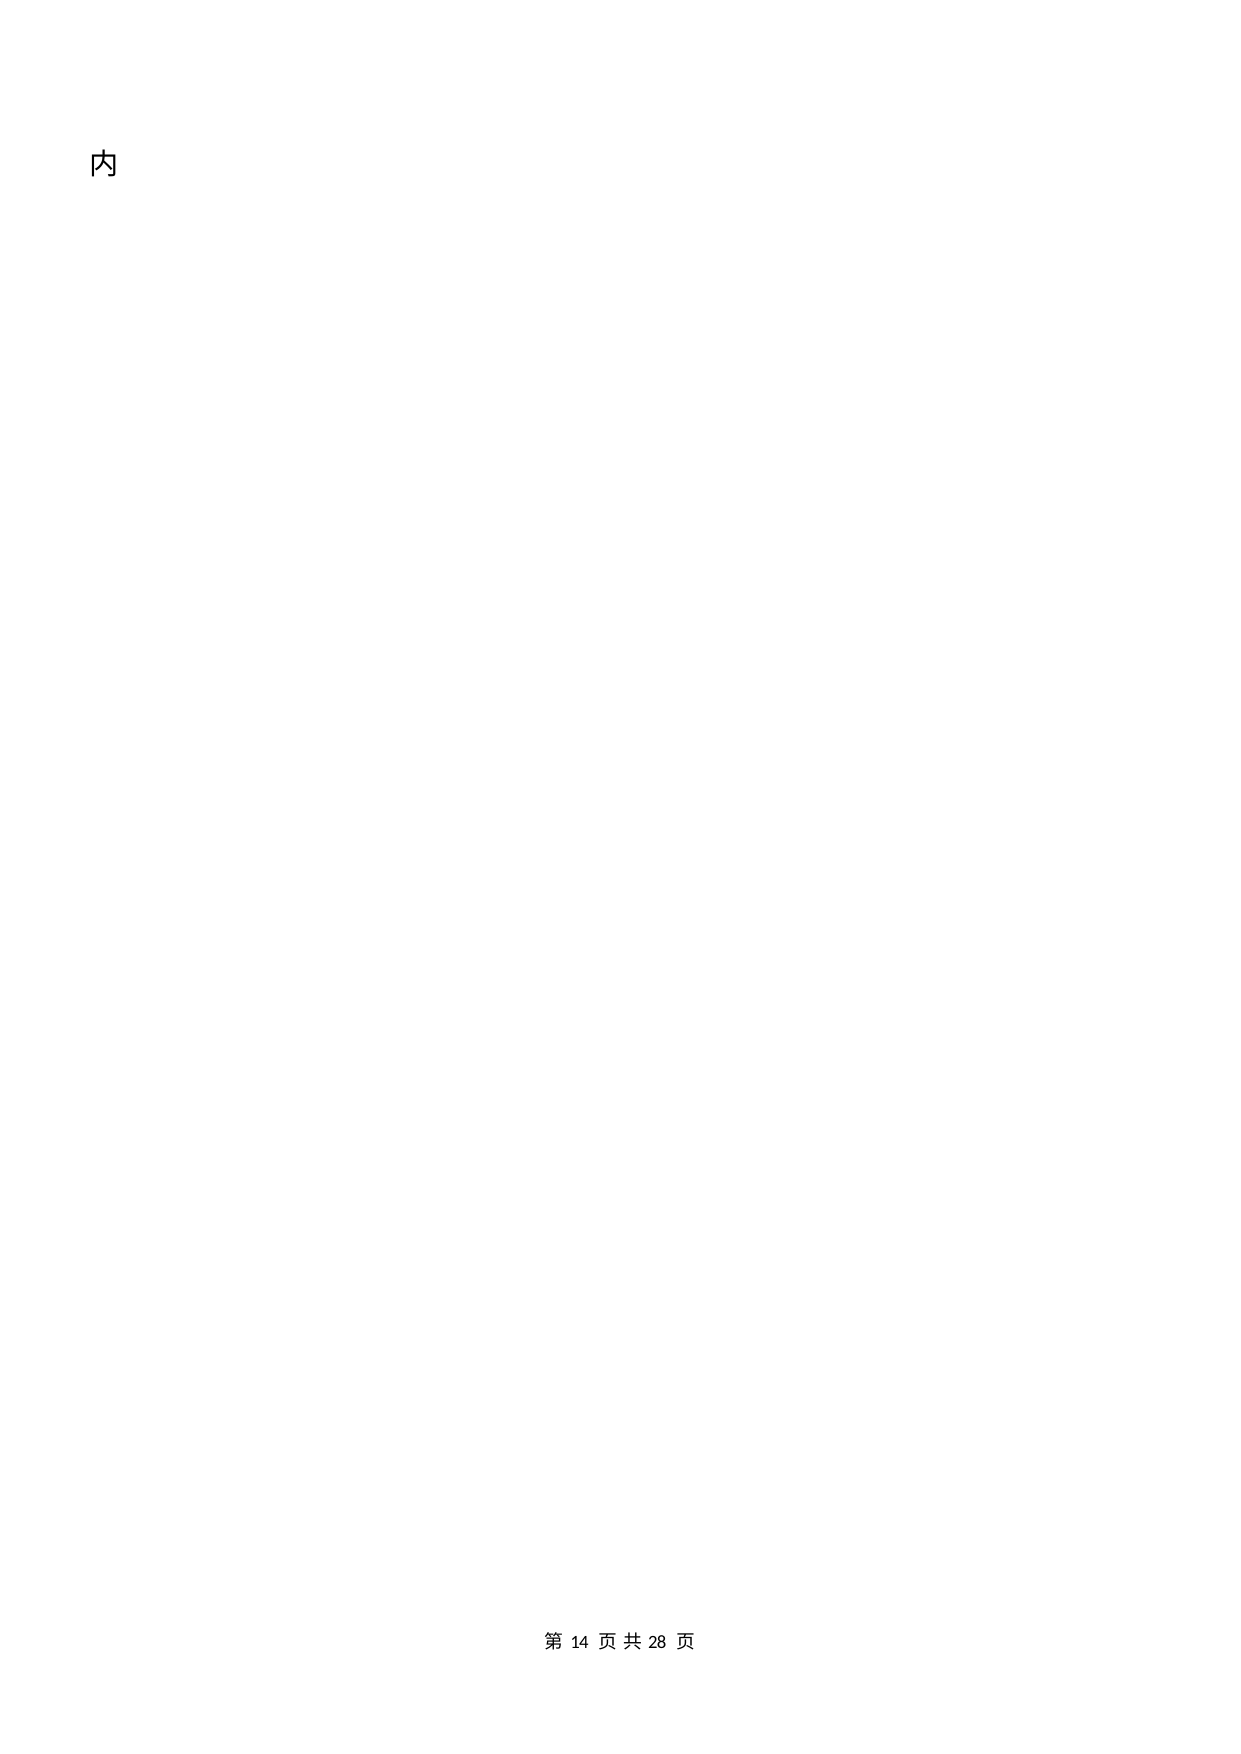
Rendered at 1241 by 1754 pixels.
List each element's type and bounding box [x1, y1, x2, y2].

text [89, 143, 1160, 183]
